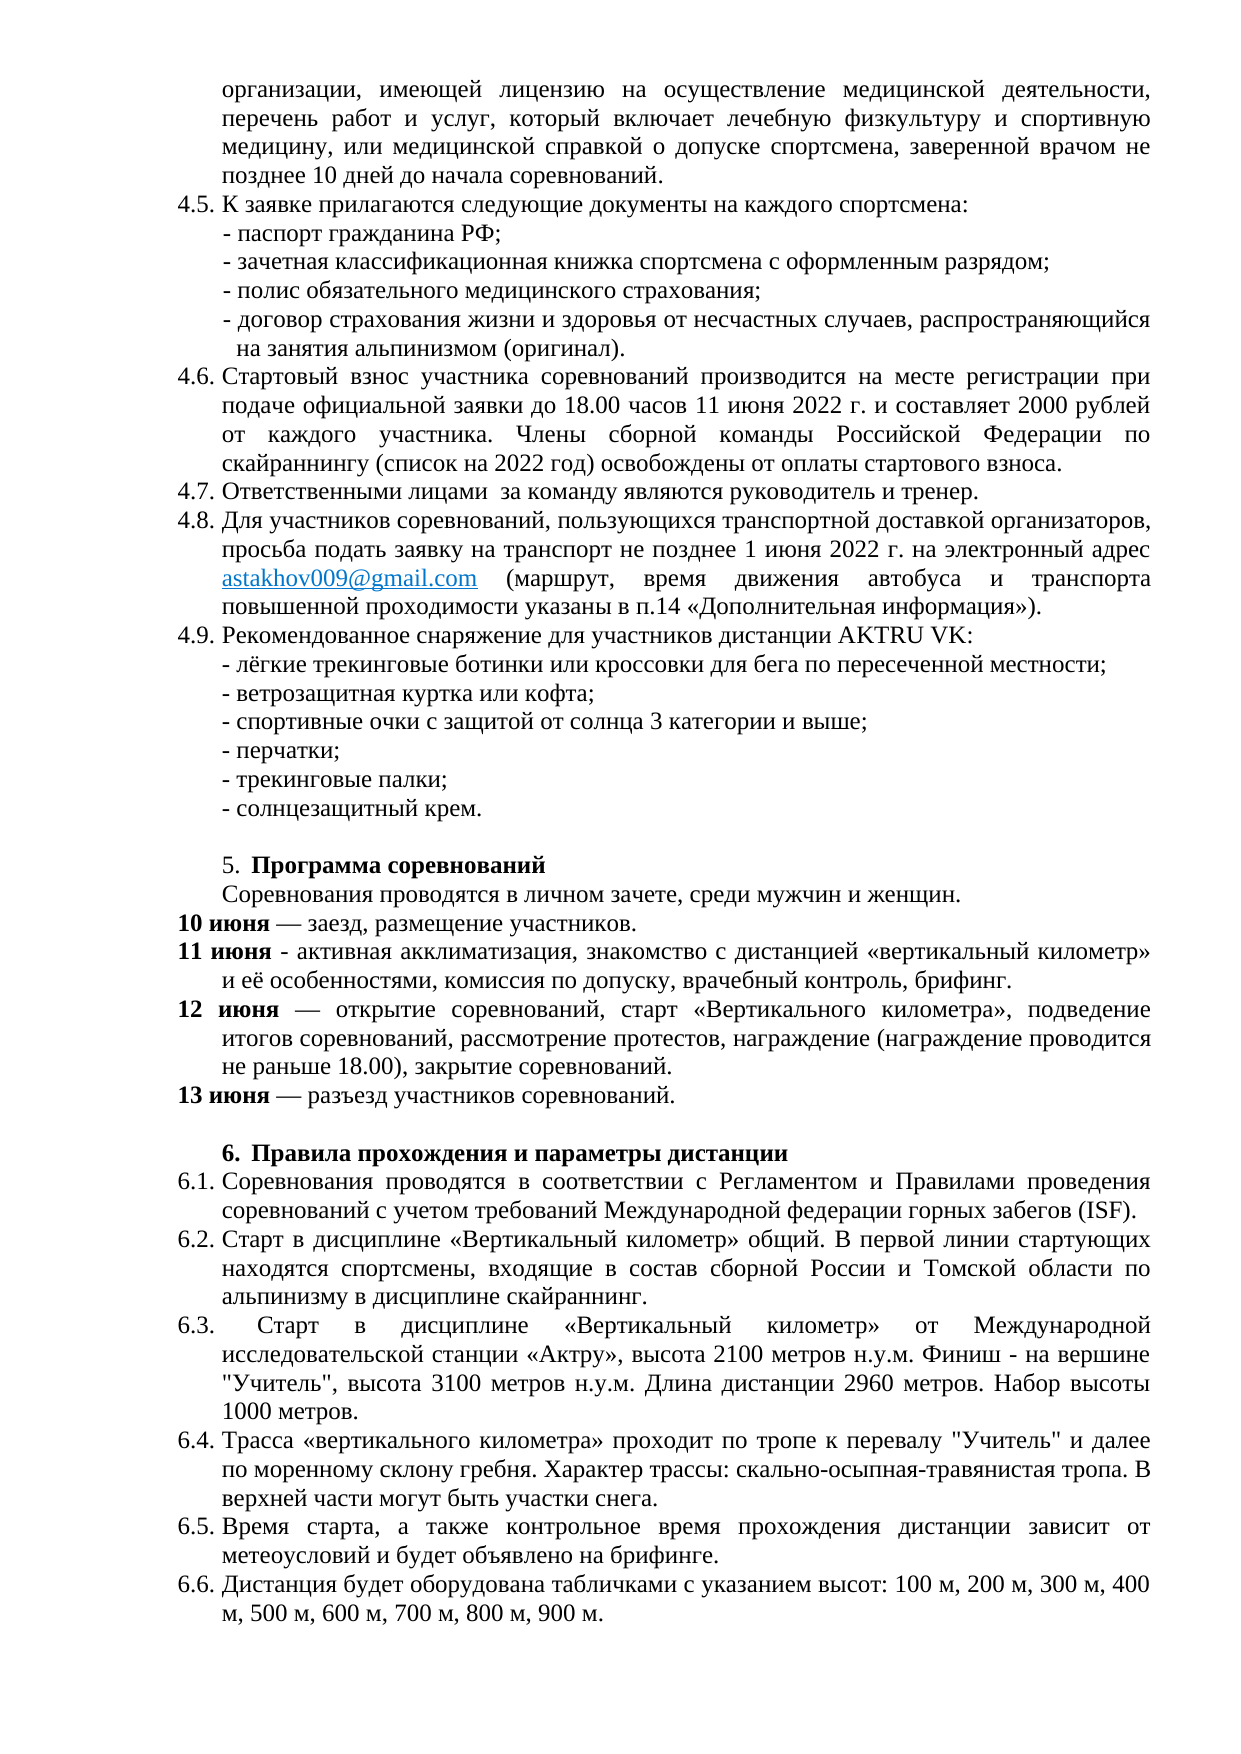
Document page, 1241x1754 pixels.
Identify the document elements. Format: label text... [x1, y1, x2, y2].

list Соревнования проводятся в соответствии с Регламентом и Правилами проведения соревнований с учетом требований Международной федерации горных забегов (ISF). [177, 1166, 1152, 1224]
text - договор страхования жизни и здоровья от несчастных случаев, распространяющийся на занятия альпинизмом (оригинал). [223, 304, 1152, 361]
list Дистанция будет оборудована табличками с указанием высот: 100 м, 200 м, 300 м, 400 м, 500 м, 600 м, 700 м, 800 м, 900 м. [177, 1569, 1152, 1626]
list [177, 74, 1152, 189]
list Старт в дисциплине «Вертикальный километр» от Международной исследовательской станции «Актру», высота 2100 метров н.у.м. Финиш - на вершине "Учитель", высота 3100 метров н.у.м. Длина дистанции 2960 метров. Набор высоты 1000 метров. [177, 1310, 1152, 1425]
text - ветрозащитная куртка или кофта; [222, 678, 1152, 706]
list Время старта, а также контрольное время прохождения дистанции зависит от метеоусловий и будет объявлено на брифинге. [177, 1511, 1152, 1569]
text Соревнования проводятся в личном зачете, среди мужчин и женщин. [222, 879, 1152, 908]
list Трасса «вертикального километра» проходит по тропе к перевалу "Учитель" и далее по моренному склону гребня. Характер трассы: скально-осыпная-травянистая тропа. В верхней части могут быть участки снега. [177, 1425, 1152, 1511]
list Стартовый взнос участника соревнований производится на месте регистрации при подаче официальной заявки до 18.00 часов 11 июня 2022 г. и составляет 2000 рублей от каждого участника. Члены сборной команды Российской Федерации по скайраннингу (список на 2022 год) освобождены от оплаты стартового взноса. [177, 361, 1152, 476]
text - перчатки; [222, 735, 1152, 764]
text 11 июня - активная акклиматизация, знакомство с дистанцией «вертикальный километр» и её особенностями, комиссия по допуску, врачебный контроль, брифинг. [177, 936, 1152, 994]
text - солнцезащитный крем. [222, 793, 1152, 821]
list Ответственными лицами за команду являются руководитель и тренер. [177, 476, 1152, 505]
list К заявке прилагаются следующие документы на каждого спортсмена: [177, 189, 1152, 218]
text - трекинговые палки; [222, 764, 1152, 793]
text - зачетная классификационная книжка спортсмена с оформленным разрядом; [223, 246, 1152, 275]
list Правила прохождения и параметры дистанции [222, 1138, 1152, 1166]
text - полис обязательного медицинского страхования; [223, 275, 1152, 304]
text - лёгкие трекинговые ботинки или кроссовки для бега по пересеченной местности; [222, 649, 1152, 678]
text 12 июня — открытие соревнований, старт «Вертикального километра», подведение итогов соревнований, рассмотрение протестов, награждение (награждение проводится не раньше 18.00), закрытие соревнований. [177, 994, 1152, 1080]
list Рекомендованное снаряжение для участников дистанции АKTRU VK: [177, 620, 1152, 649]
list Программа соревнований [222, 850, 1152, 879]
text 13 июня — разъезд участников соревнований. [177, 1080, 1152, 1109]
list Старт в дисциплине «Вертикальный километр» общий. В первой линии стартующих находятся спортсмены, входящие в состав сборной России и Томской области по альпинизму в дисциплине скайраннинг. [177, 1224, 1152, 1310]
list Для участников соревнований, пользующихся транспортной доставкой организаторов, просьба подать заявку на транспорт не позднее 1 июня 2022 г. на электронный адрес astakhov009@gmail.com (маршрут, время движения автобуса и транспорта повышенной проходимости указаны в п.14 «Дополнительная информация»). [177, 505, 1152, 620]
text - спортивные очки с защитой от солнца 3 категории и выше; [177, 706, 1152, 735]
text 10 июня — заезд, размещение участников. [177, 908, 1152, 936]
text - паспорт гражданина РФ; [223, 218, 1152, 246]
